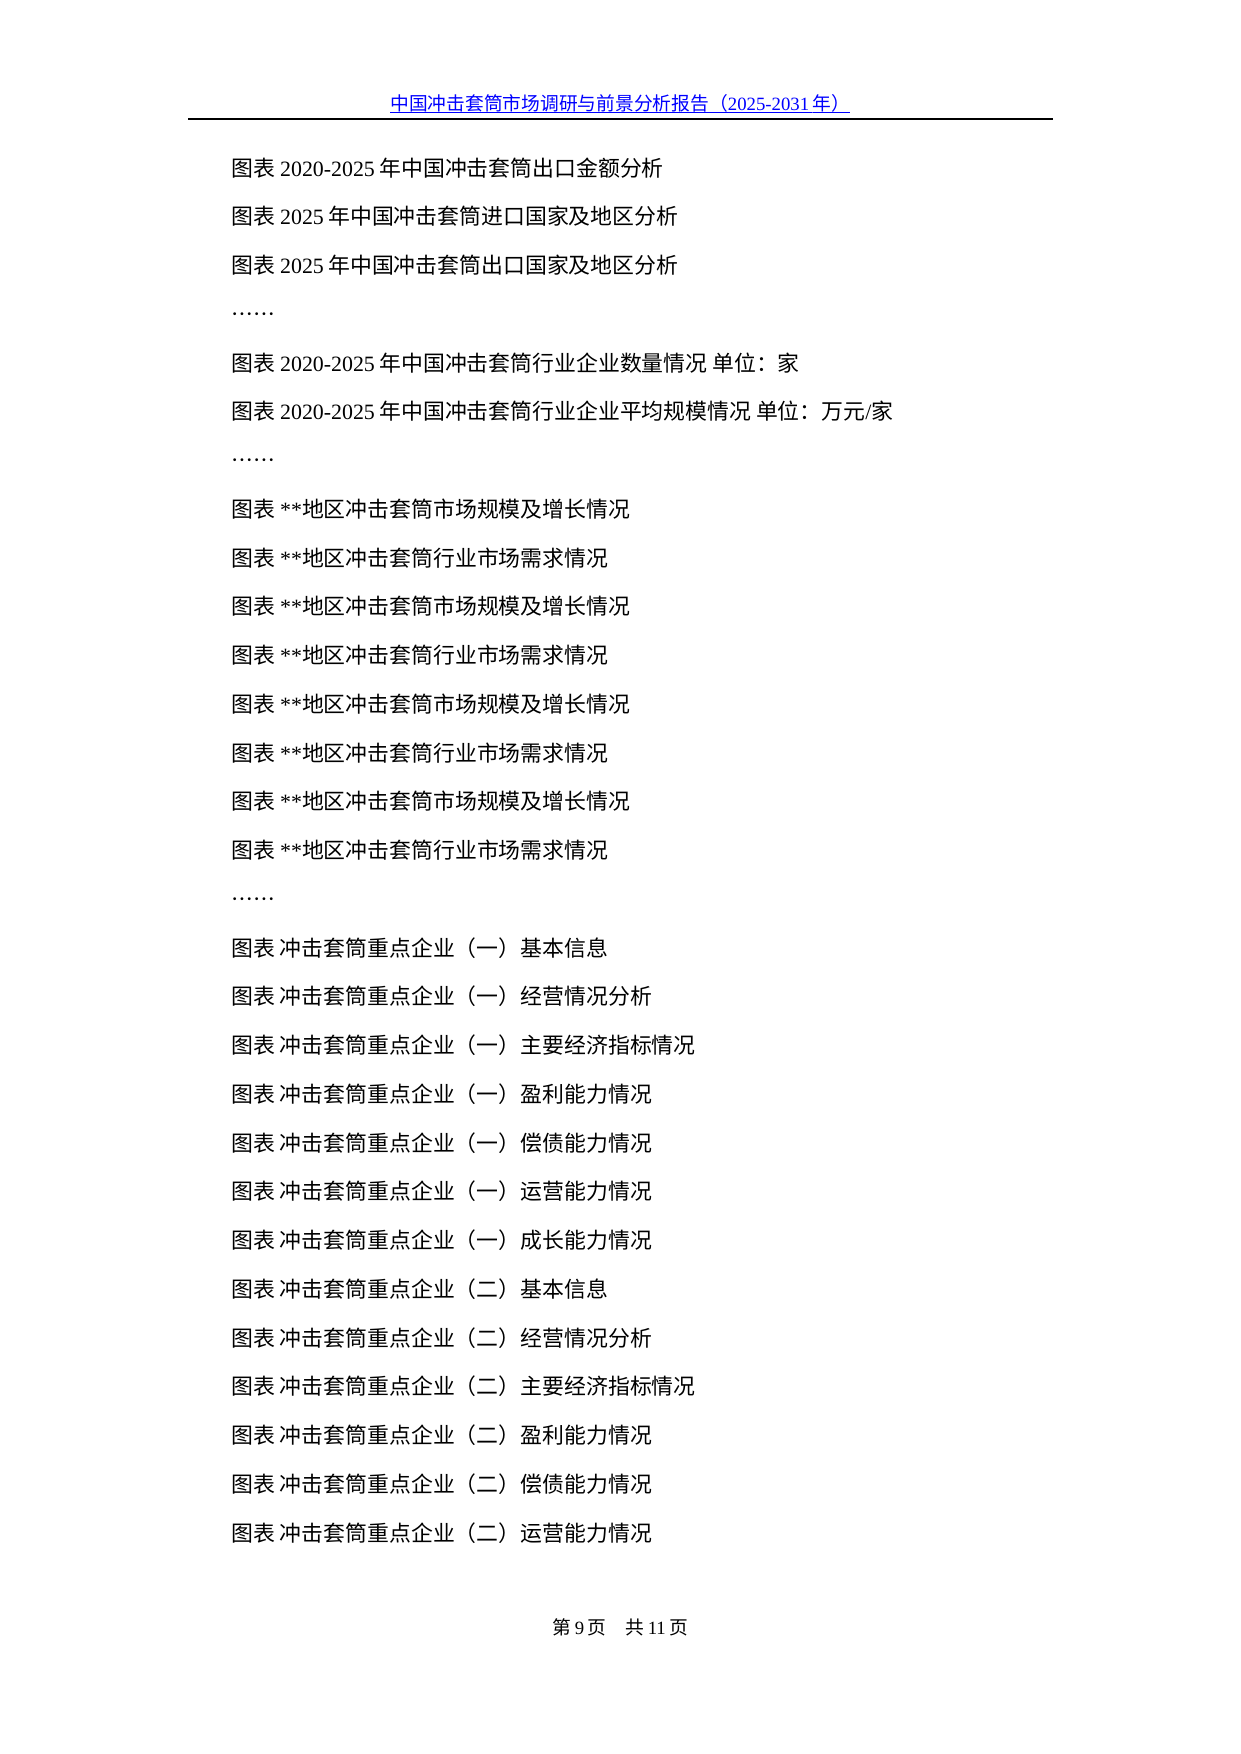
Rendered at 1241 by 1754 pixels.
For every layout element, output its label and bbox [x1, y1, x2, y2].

text [187, 150, 1053, 1548]
